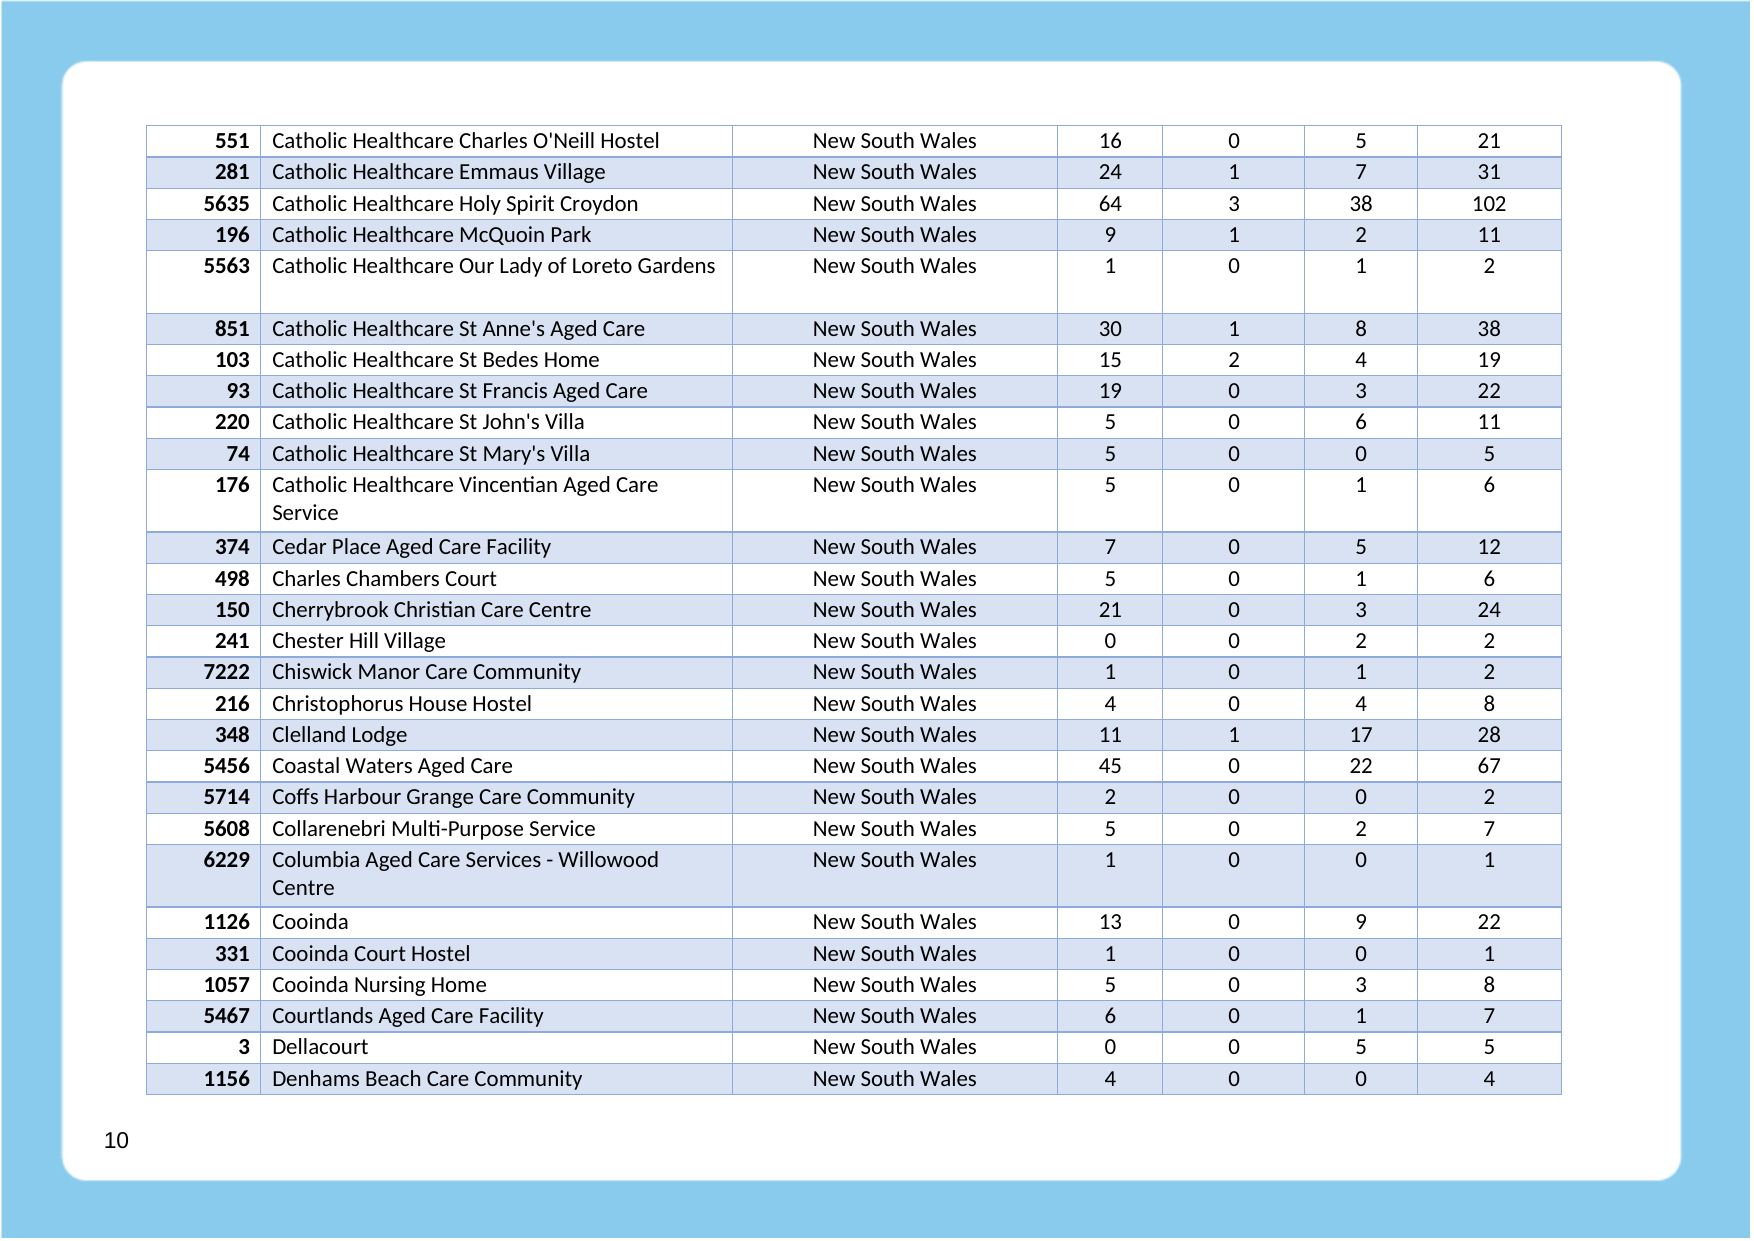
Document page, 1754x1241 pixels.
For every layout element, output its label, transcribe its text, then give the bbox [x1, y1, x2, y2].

table_cell Clelland Lodge [261, 720, 732, 750]
table_cell 15 [1058, 345, 1162, 375]
table_cell New South Wales [733, 189, 1057, 219]
table_cell 5 [1305, 533, 1417, 563]
table_cell 1 [1305, 470, 1417, 531]
table_cell 2 [1418, 626, 1561, 656]
table_cell 45 [1058, 751, 1162, 781]
table_cell Catholic Healthcare St Anne's Aged Care [261, 314, 732, 344]
table_cell Dellacourt [261, 1033, 732, 1063]
table_cell 331 [147, 939, 260, 969]
table_cell 30 [1058, 314, 1162, 344]
table_cell 2 [1058, 783, 1162, 813]
table_cell 3 [1305, 595, 1417, 625]
table_cell 0 [1163, 376, 1304, 406]
table_cell 0 [1163, 408, 1304, 438]
table_cell 0 [1163, 939, 1304, 969]
table_cell Courtlands Aged Care Facility [261, 1001, 732, 1031]
table_cell Catholic Healthcare McQuoin Park [261, 220, 732, 250]
table_cell 4 [1058, 1064, 1162, 1094]
table_cell 1 [1058, 939, 1162, 969]
table_cell Collarenebri Multi-Purpose Service [261, 814, 732, 844]
table_cell 1156 [147, 1064, 260, 1094]
table_cell Chester Hill Village [261, 626, 732, 656]
table_cell 196 [147, 220, 260, 250]
table_cell Catholic Healthcare St Bedes Home [261, 345, 732, 375]
table_cell 374 [147, 533, 260, 563]
table_cell 7 [1418, 1001, 1561, 1031]
table_cell New South Wales [733, 908, 1057, 938]
table_cell 0 [1163, 595, 1304, 625]
table_cell 2 [1418, 783, 1561, 813]
table_cell Catholic Healthcare St Mary's Villa [261, 439, 732, 469]
table_cell New South Wales [733, 595, 1057, 625]
table_cell Catholic Healthcare Vincentian Aged Care Service [261, 470, 732, 531]
table_cell 12 [1418, 533, 1561, 563]
table_cell 0 [1058, 1033, 1162, 1063]
table_cell 31 [1418, 158, 1561, 188]
table_cell 6 [1305, 408, 1417, 438]
table_cell Chiswick Manor Care Community [261, 658, 732, 688]
table_cell 5 [1058, 470, 1162, 531]
picture [3, 2, 1750, 1238]
table_cell 1 [1058, 658, 1162, 688]
table_cell 1057 [147, 970, 260, 1000]
table_cell 5 [1418, 1033, 1561, 1063]
table_cell New South Wales [733, 220, 1057, 250]
table_cell 0 [1305, 1064, 1417, 1094]
table_cell Catholic Healthcare Holy Spirit Croydon [261, 189, 732, 219]
table_cell 6229 [147, 845, 260, 906]
table_cell 5 [1305, 126, 1417, 156]
table_cell 1 [1163, 220, 1304, 250]
table_cell New South Wales [733, 1033, 1057, 1063]
table_cell 0 [1163, 1064, 1304, 1094]
table_cell 64 [1058, 189, 1162, 219]
table_cell 9 [1305, 908, 1417, 938]
table_cell 6 [1418, 470, 1561, 531]
table_cell 67 [1418, 751, 1561, 781]
table_cell 150 [147, 595, 260, 625]
table_cell 1 [1418, 939, 1561, 969]
table_cell 1 [1163, 314, 1304, 344]
table_cell 0 [1163, 845, 1304, 906]
table_cell 11 [1418, 408, 1561, 438]
table_cell 0 [1163, 439, 1304, 469]
table_cell 1 [1305, 658, 1417, 688]
table_cell Columbia Aged Care Services - Willowood Centre [261, 845, 732, 906]
table_cell 4 [1418, 1064, 1561, 1094]
table_cell Catholic Healthcare Our Lady of Loreto Gardens [261, 251, 732, 313]
table_cell 28 [1418, 720, 1561, 750]
table_cell Cooinda Nursing Home [261, 970, 732, 1000]
table_cell New South Wales [733, 689, 1057, 719]
table_cell New South Wales [733, 158, 1057, 188]
table_cell 5456 [147, 751, 260, 781]
table_cell 7 [1058, 533, 1162, 563]
table_cell New South Wales [733, 939, 1057, 969]
table_cell 5 [1305, 1033, 1417, 1063]
table_cell 0 [1163, 626, 1304, 656]
table_cell 0 [1163, 751, 1304, 781]
table_cell New South Wales [733, 720, 1057, 750]
table_cell Cooinda [261, 908, 732, 938]
table_cell 498 [147, 564, 260, 594]
table_cell 0 [1305, 783, 1417, 813]
table_cell 0 [1163, 1001, 1304, 1031]
table_cell New South Wales [733, 783, 1057, 813]
table_cell 0 [1163, 126, 1304, 156]
table_cell New South Wales [733, 408, 1057, 438]
table_cell 8 [1418, 689, 1561, 719]
table_cell 2 [1305, 220, 1417, 250]
table_cell 21 [1058, 595, 1162, 625]
table_cell 2 [1163, 345, 1304, 375]
table_cell New South Wales [733, 251, 1057, 313]
table_cell 0 [1163, 814, 1304, 844]
table_cell New South Wales [733, 626, 1057, 656]
table_cell 1126 [147, 908, 260, 938]
table_cell New South Wales [733, 814, 1057, 844]
table_cell New South Wales [733, 126, 1057, 156]
table_cell Cherrybrook Christian Care Centre [261, 595, 732, 625]
table_cell 3 [1305, 376, 1417, 406]
table_cell 19 [1418, 345, 1561, 375]
table_cell Catholic Healthcare St John's Villa [261, 408, 732, 438]
table_cell 22 [1418, 376, 1561, 406]
table_cell 5 [1058, 564, 1162, 594]
table_cell 9 [1058, 220, 1162, 250]
table_cell 102 [1418, 189, 1561, 219]
table_cell 241 [147, 626, 260, 656]
table_cell Charles Chambers Court [261, 564, 732, 594]
table_cell 0 [1305, 439, 1417, 469]
table_cell 16 [1058, 126, 1162, 156]
table_cell 0 [1163, 689, 1304, 719]
table_cell 5635 [147, 189, 260, 219]
table_cell 1 [1305, 564, 1417, 594]
table_cell 0 [1163, 908, 1304, 938]
table_cell 0 [1305, 845, 1417, 906]
table_cell 551 [147, 126, 260, 156]
table_cell New South Wales [733, 751, 1057, 781]
table_cell New South Wales [733, 845, 1057, 906]
table_cell New South Wales [733, 564, 1057, 594]
table_cell New South Wales [733, 314, 1057, 344]
table_cell 5563 [147, 251, 260, 313]
table_cell 0 [1163, 470, 1304, 531]
table_cell 216 [147, 689, 260, 719]
table_cell 5467 [147, 1001, 260, 1031]
table_cell Christophorus House Hostel [261, 689, 732, 719]
table_cell 0 [1163, 564, 1304, 594]
table_cell 7222 [147, 658, 260, 688]
table_cell 3 [147, 1033, 260, 1063]
table_cell 93 [147, 376, 260, 406]
table_cell 0 [1163, 783, 1304, 813]
table_cell 5714 [147, 783, 260, 813]
table_cell 0 [1163, 1033, 1304, 1063]
table_cell 176 [147, 470, 260, 531]
table_cell 851 [147, 314, 260, 344]
table_cell 103 [147, 345, 260, 375]
table_cell 11 [1418, 220, 1561, 250]
table_cell New South Wales [733, 1001, 1057, 1031]
table_cell 24 [1418, 595, 1561, 625]
table_cell 1 [1418, 845, 1561, 906]
table_cell 1 [1163, 720, 1304, 750]
table_cell 2 [1418, 251, 1561, 313]
table_cell Catholic Healthcare Emmaus Village [261, 158, 732, 188]
table_cell 0 [1305, 939, 1417, 969]
table_cell 220 [147, 408, 260, 438]
table_cell 2 [1305, 814, 1417, 844]
table_cell 2 [1305, 626, 1417, 656]
table_cell 5 [1058, 439, 1162, 469]
table_cell New South Wales [733, 1064, 1057, 1094]
table_cell 5 [1058, 814, 1162, 844]
table_cell 2 [1418, 658, 1561, 688]
table_cell 4 [1305, 689, 1417, 719]
table_cell 22 [1305, 751, 1417, 781]
table_cell 1 [1305, 1001, 1417, 1031]
table_cell 281 [147, 158, 260, 188]
table_cell New South Wales [733, 533, 1057, 563]
table_cell 0 [1163, 251, 1304, 313]
table_cell 3 [1305, 970, 1417, 1000]
table_cell 348 [147, 720, 260, 750]
table_cell 5 [1058, 408, 1162, 438]
table_cell New South Wales [733, 970, 1057, 1000]
table_cell Cooinda Court Hostel [261, 939, 732, 969]
table_cell 5 [1058, 970, 1162, 1000]
table_cell New South Wales [733, 376, 1057, 406]
table_cell 8 [1418, 970, 1561, 1000]
table_cell 8 [1305, 314, 1417, 344]
table_cell Coffs Harbour Grange Care Community [261, 783, 732, 813]
table_cell New South Wales [733, 439, 1057, 469]
table_cell 1 [1163, 158, 1304, 188]
table_cell 6 [1058, 1001, 1162, 1031]
table_cell 7 [1305, 158, 1417, 188]
table_cell 1 [1305, 251, 1417, 313]
table_cell 1 [1058, 251, 1162, 313]
table_cell New South Wales [733, 345, 1057, 375]
table_cell 11 [1058, 720, 1162, 750]
table_cell 22 [1418, 908, 1561, 938]
table_cell 4 [1058, 689, 1162, 719]
table_cell 7 [1418, 814, 1561, 844]
table_cell Denhams Beach Care Community [261, 1064, 732, 1094]
table_cell 3 [1163, 189, 1304, 219]
table_cell New South Wales [733, 658, 1057, 688]
table_cell Coastal Waters Aged Care [261, 751, 732, 781]
table_cell Catholic Healthcare St Francis Aged Care [261, 376, 732, 406]
table_cell 6 [1418, 564, 1561, 594]
table_cell 5 [1418, 439, 1561, 469]
table_cell 38 [1418, 314, 1561, 344]
table_cell 0 [1163, 533, 1304, 563]
table_cell Catholic Healthcare Charles O'Neill Hostel [261, 126, 732, 156]
table_cell 17 [1305, 720, 1417, 750]
table_cell 1 [1058, 845, 1162, 906]
table_cell 13 [1058, 908, 1162, 938]
table_cell 21 [1418, 126, 1561, 156]
table_cell 19 [1058, 376, 1162, 406]
table_cell New South Wales [733, 470, 1057, 531]
table_cell 4 [1305, 345, 1417, 375]
table_cell 0 [1163, 658, 1304, 688]
table_cell 74 [147, 439, 260, 469]
table_cell 0 [1163, 970, 1304, 1000]
table_cell 24 [1058, 158, 1162, 188]
table_cell Cedar Place Aged Care Facility [261, 533, 732, 563]
table_cell 0 [1058, 626, 1162, 656]
table_cell 38 [1305, 189, 1417, 219]
table_cell 5608 [147, 814, 260, 844]
